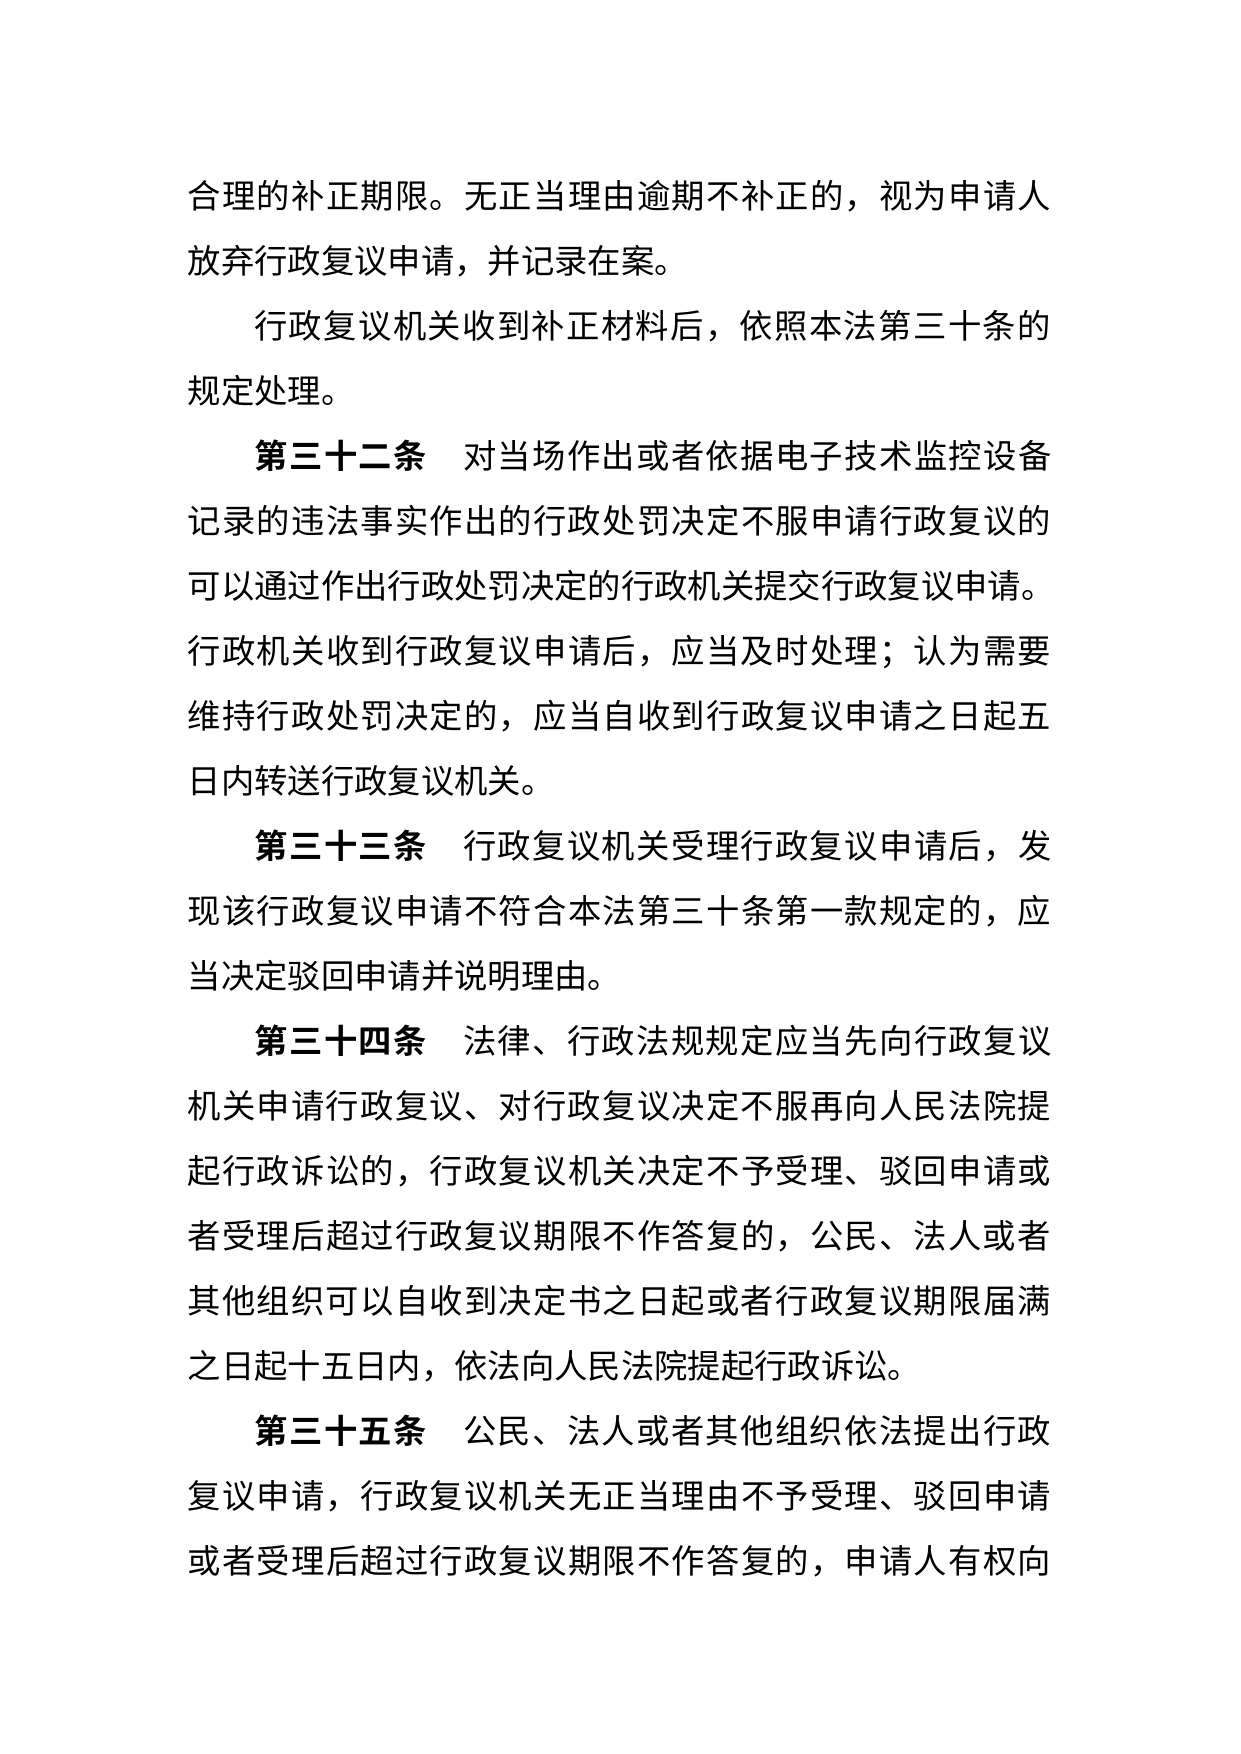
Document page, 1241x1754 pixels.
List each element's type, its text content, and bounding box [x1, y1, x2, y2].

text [187, 162, 1053, 292]
text 第三十二条 对当场作出或者依据电子技术监控设备记录的违法事实作出的行政处罚决定不服申请行政复议的，可以通过作出行政处罚决定的行政机关提交行政复议申请。 [187, 422, 1053, 617]
text 行政机关收到行政复议申请后，应当及时处理；认为需要维持行政处罚决定的，应当自收到行政复议申请之日起五日内转送行政复议机关。 [187, 617, 1053, 812]
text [187, 1397, 1053, 1592]
text 第三十四条 法律、行政法规规定应当先向行政复议机关申请行政复议、对行政复议决定不服再向人民法院提起行政诉讼的，行政复议机关决定不予受理、驳回申请或者受理后超过行政复议期限不作答复的，公民、法人或者其他组织可以自收到决定书之日起或者行政复议期限届满之日起十五日内，依法向人民法院提起行政诉讼。 [187, 1007, 1053, 1397]
text 第三十三条 行政复议机关受理行政复议申请后，发现该行政复议申请不符合本法第三十条第一款规定的，应当决定驳回申请并说明理由。 [187, 812, 1053, 1007]
text 行政复议机关收到补正材料后，依照本法第三十条的规定处理。 [187, 292, 1053, 422]
